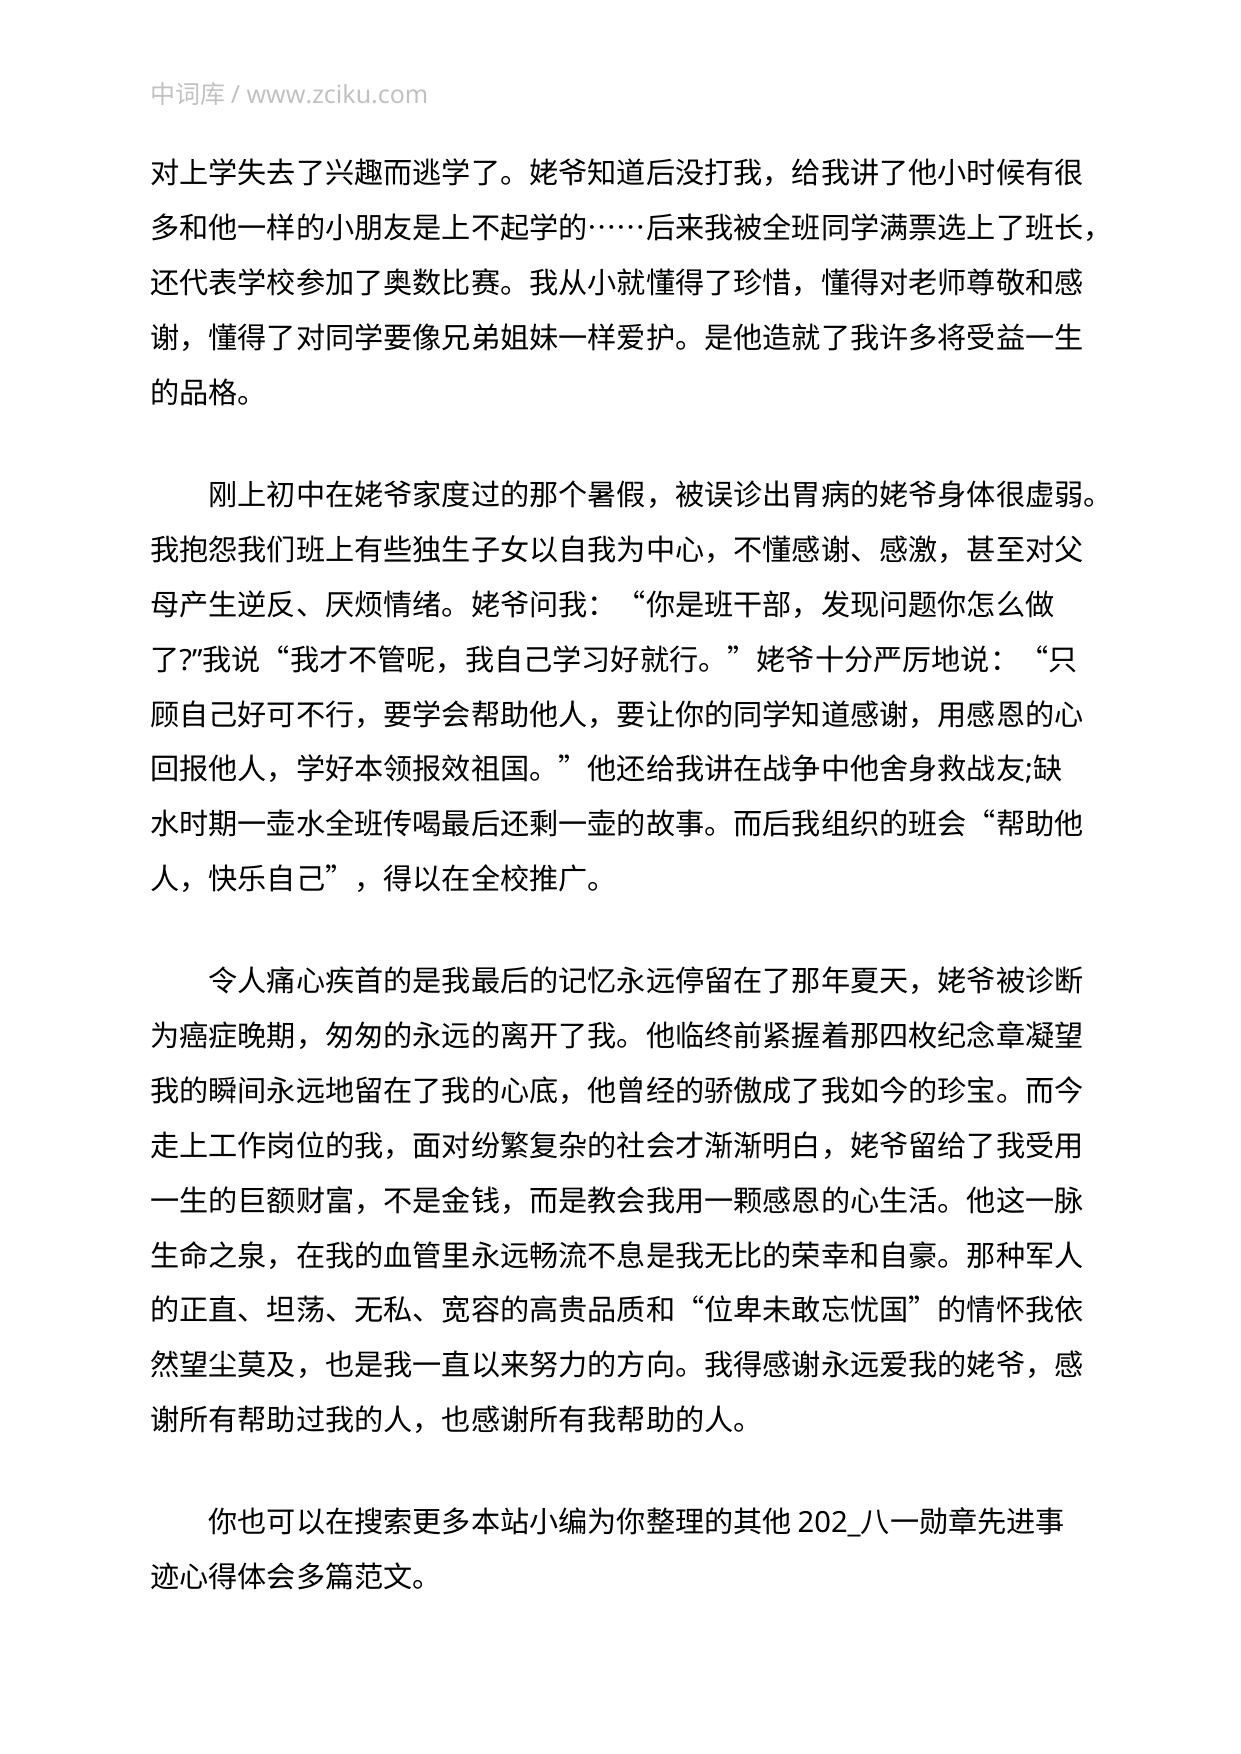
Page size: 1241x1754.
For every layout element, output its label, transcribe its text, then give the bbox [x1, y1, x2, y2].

text 刚上初中在姥爷家度过的那个暑假，被误诊出胃病的姥爷身体很虚弱。我抱怨我们班上有些独生子女以自我为中心，不懂感谢、感激，甚至对父母产生逆反、厌烦情绪。姥爷问我：“你是班干部，发现问题你怎么做了?”我说“我才不管呢，我自己学习好就行。”姥爷十分严厉地说：“只顾自己好可不行，要学会帮助他人，要让你的同学知道感谢，用感恩的心回报他人，学好本领报效祖国。”他还给我讲在战争中他舍身救战友;缺水时期一壶水全班传喝最后还剩一壶的故事。而后我组织的班会“帮助他人，快乐自己”，得以在全校推广。 [150, 471, 1090, 898]
text 你也可以在搜索更多本站小编为你整理的其他202_八一勋章先进事迹心得体会多篇范文。 [150, 1498, 1090, 1596]
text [150, 150, 1090, 412]
text 令人痛心疾首的是我最后的记忆永远停留在了那年夏天，姥爷被诊断为癌症晚期，匆匆的永远的离开了我。他临终前紧握着那四枚纪念章凝望我的瞬间永远地留在了我的心底，他曾经的骄傲成了我如今的珍宝。而今走上工作岗位的我，面对纷繁复杂的社会才渐渐明白，姥爷留给了我受用一生的巨额财富，不是金钱，而是教会我用一颗感恩的心生活。他这一脉生命之泉，在我的血管里永远畅流不息是我无比的荣幸和自豪。那种军人的正直、坦荡、无私、宽容的高贵品质和“位卑未敢忘忧国”的情怀我依然望尘莫及，也是我一直以来努力的方向。我得感谢永远爱我的姥爷，感谢所有帮助过我的人，也感谢所有我帮助的人。 [150, 958, 1090, 1439]
